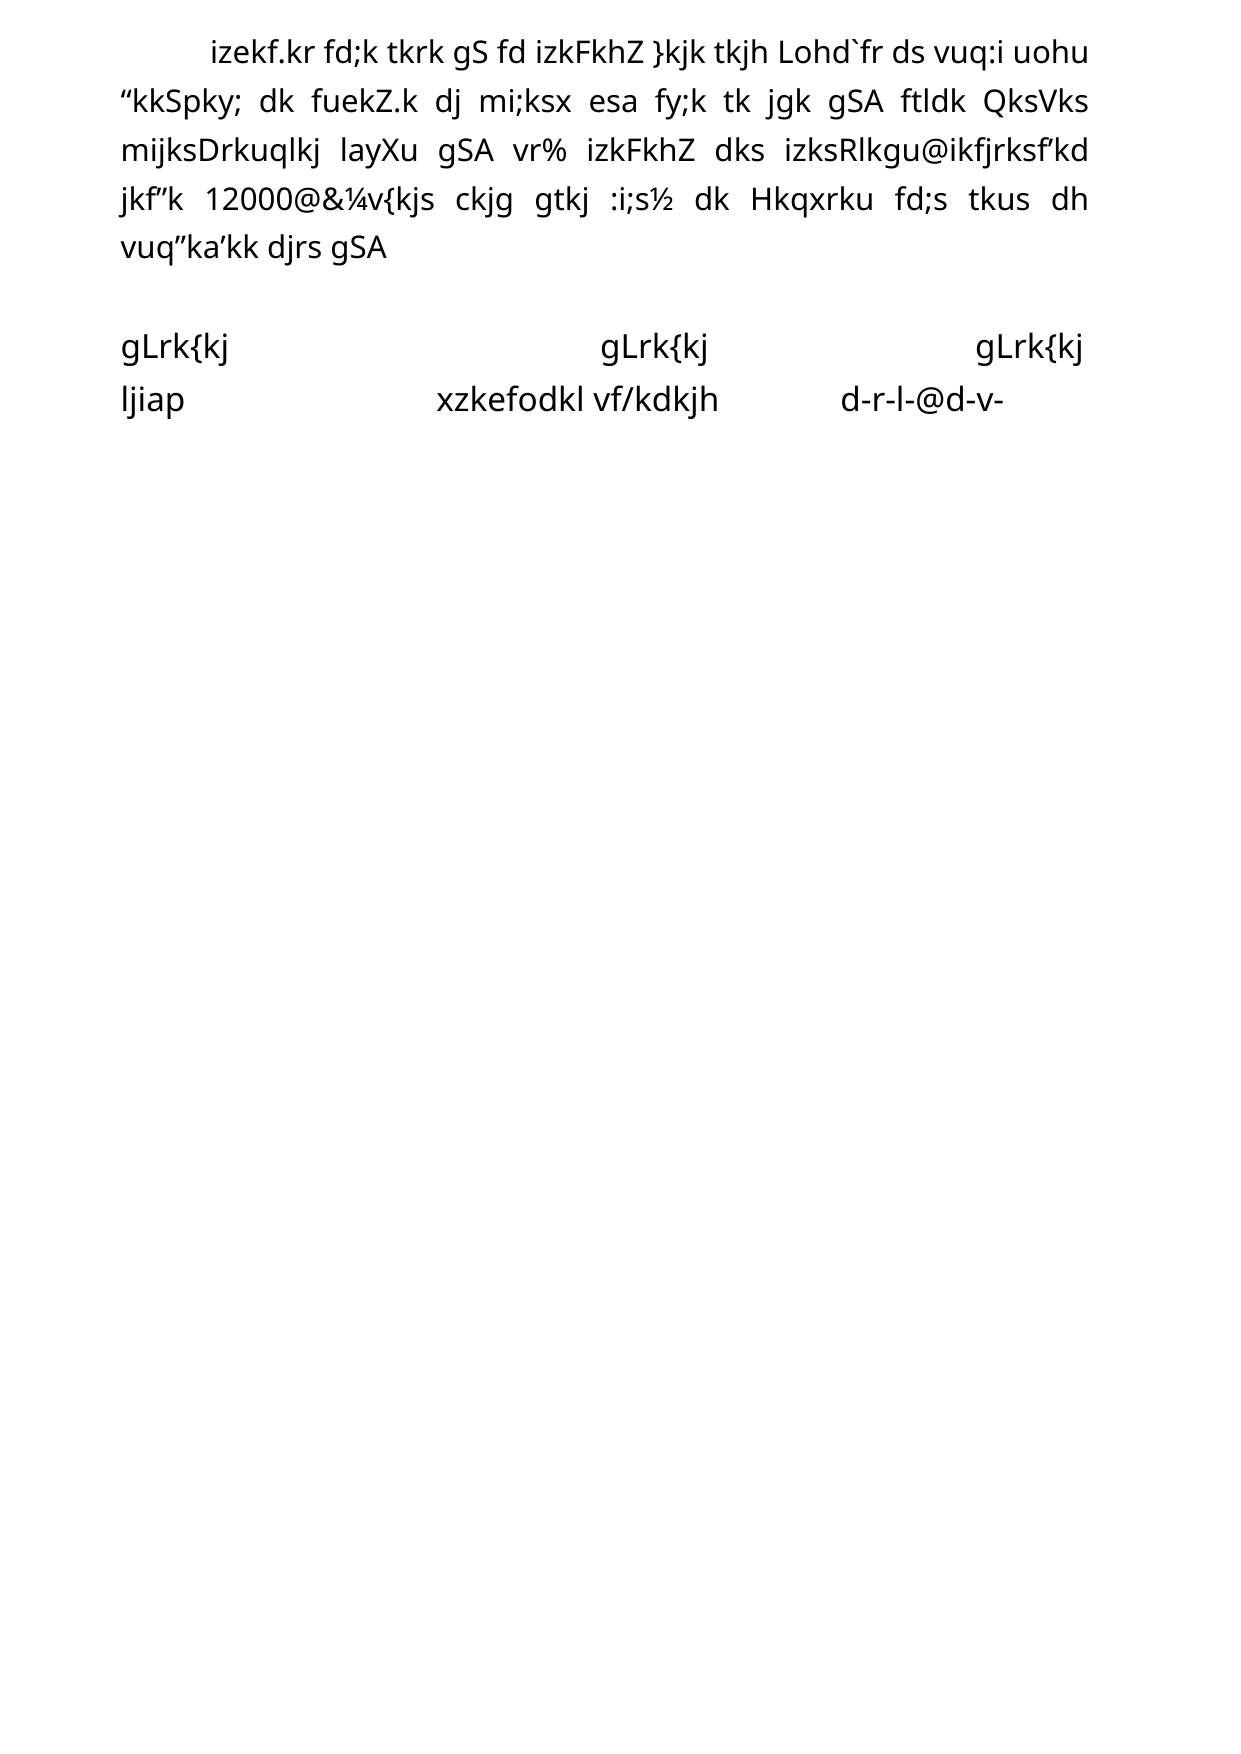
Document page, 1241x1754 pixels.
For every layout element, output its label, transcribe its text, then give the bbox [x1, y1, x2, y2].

text izekf.kr fd;k tkrk gS fd izkFkhZ }kjk tkjh Lohd`fr ds vuq:i uohu “kkSpky; dk fuekZ.k dj mi;ksx esa fy;k tk jgk gSA ftldk QksVks mijksDrkuqlkj layXu gSA vr% izkFkhZ dks izksRlkgu@ikfjrksf’kd jkf”k 12000@&¼v{kjs ckjg gtkj :i;s½ dk Hkqxrku fd;s tkus dh vuq”ka’kk djrs gSA [120, 29, 1090, 268]
text ljiap xzkefodkl vf/kdkjh d-r-l-@d-v- [120, 376, 1090, 421]
text gLrk{kj gLrk{kj gLrk{kj [120, 323, 1090, 369]
